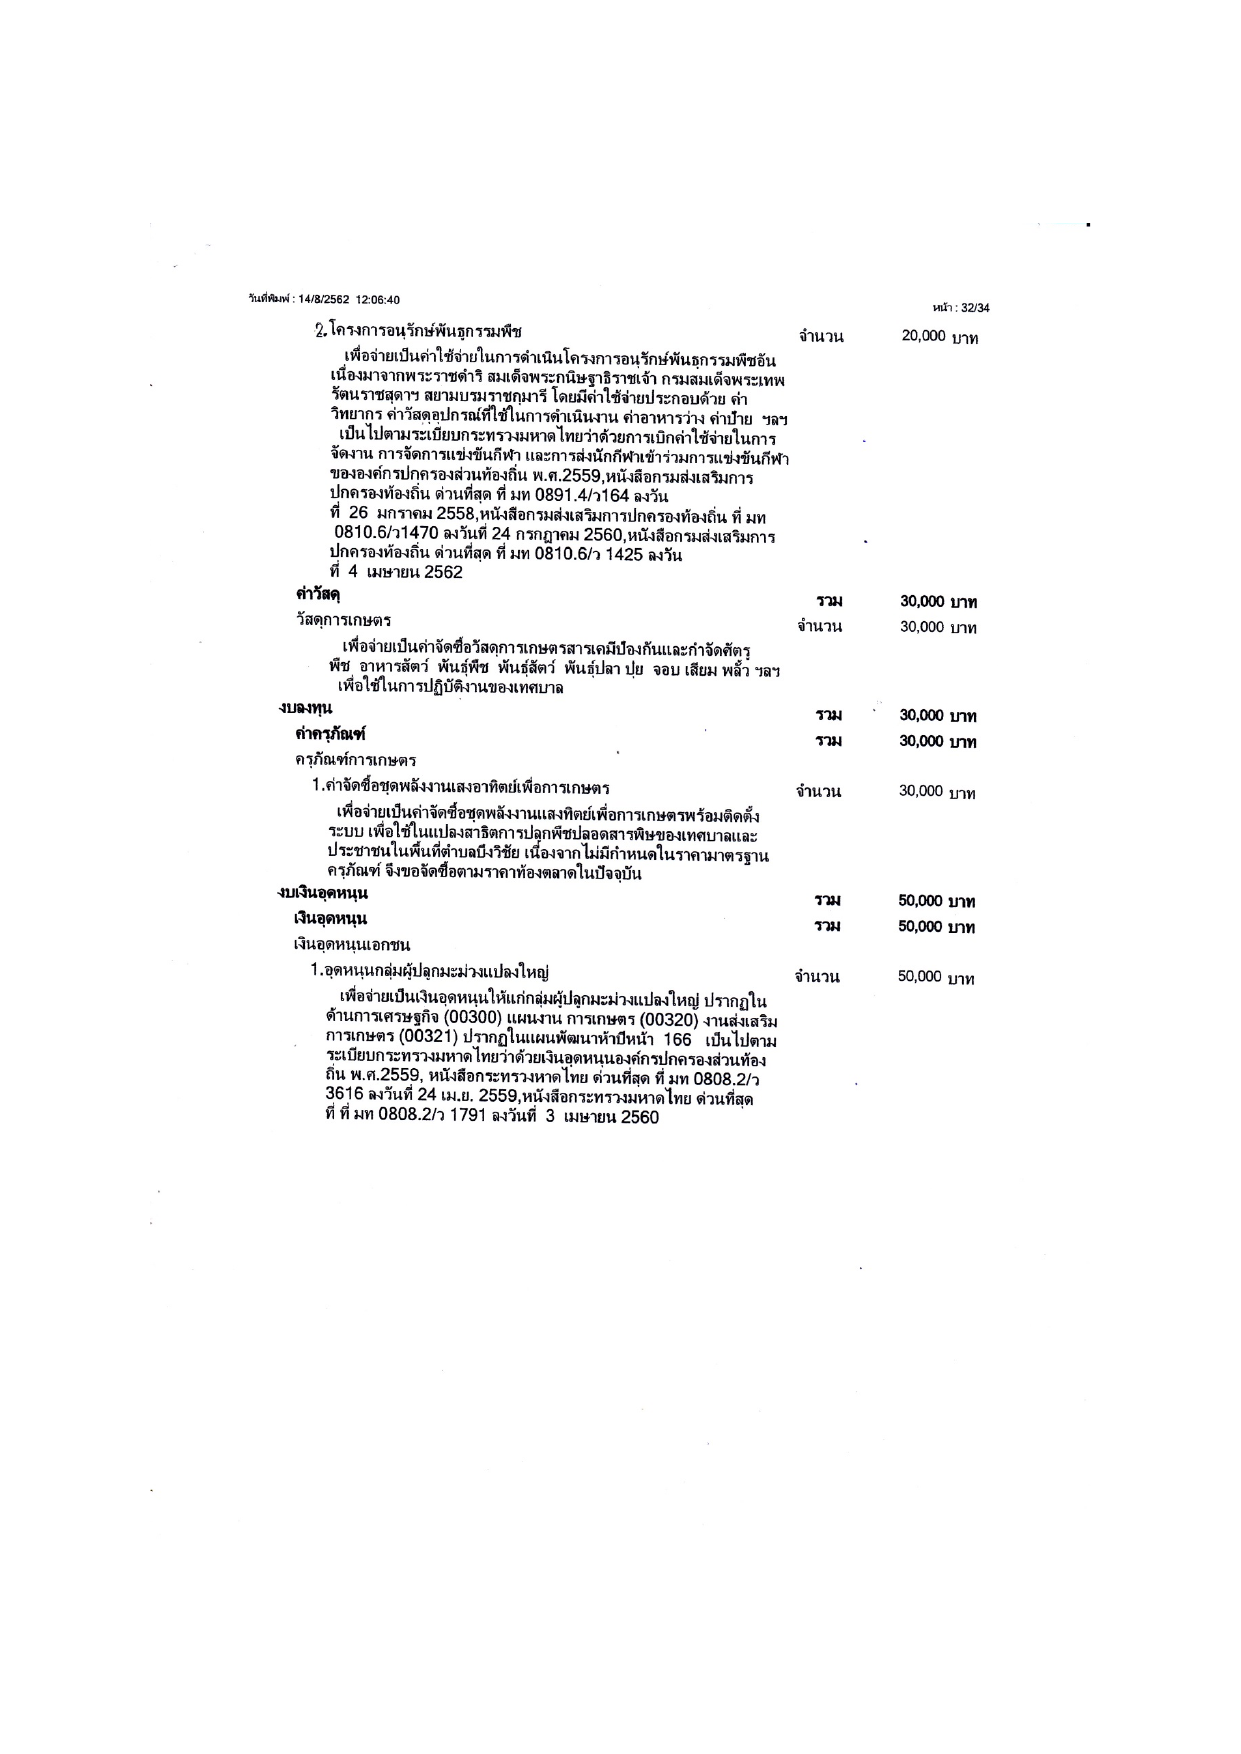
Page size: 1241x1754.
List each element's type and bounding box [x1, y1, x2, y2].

picture [150, 223, 1091, 1541]
